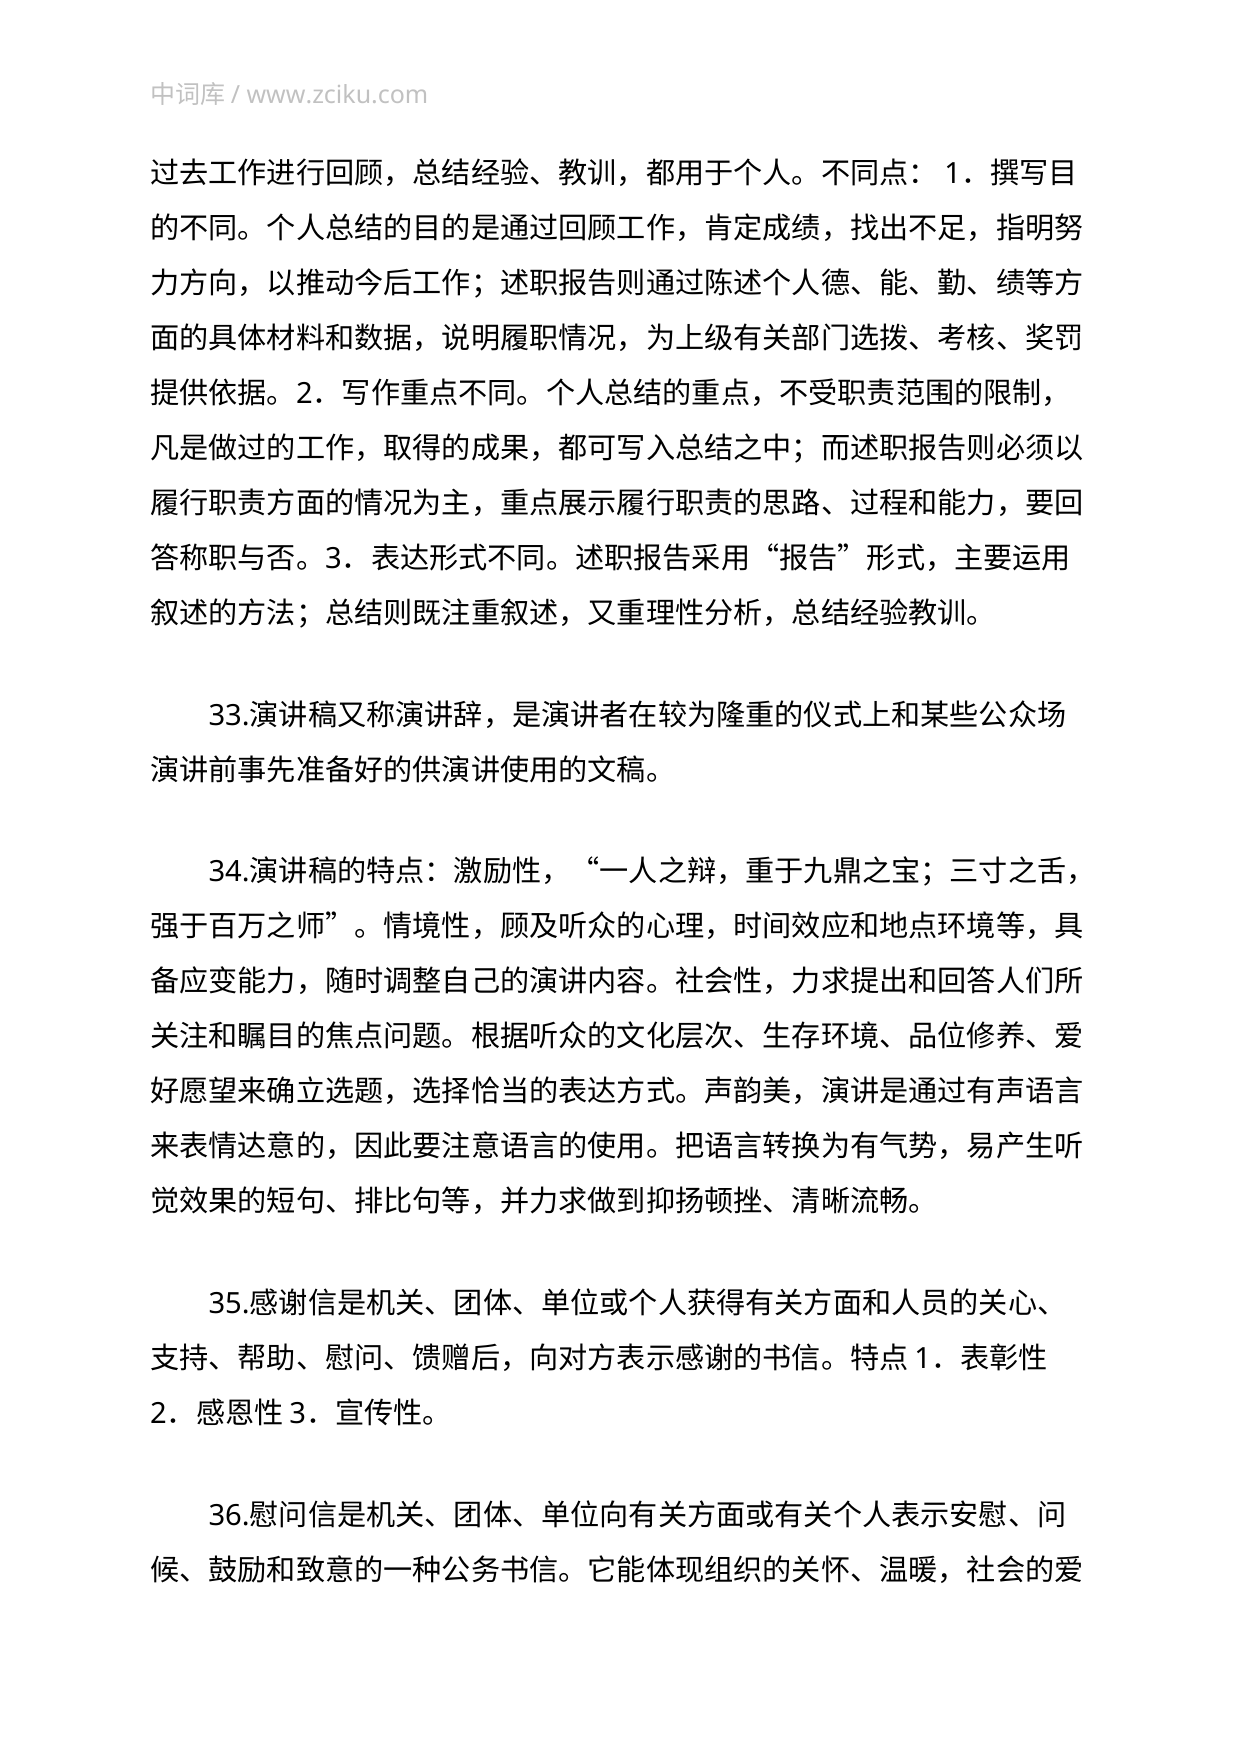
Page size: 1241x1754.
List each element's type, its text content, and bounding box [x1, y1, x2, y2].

text 35.感谢信是机关、团体、单位或个人获得有关方面和人员的关心、支持、帮助、慰问、馈赠后，向对方表示感谢的书信。特点1．表彰性2．感恩性3．宣传性。 [150, 1279, 1090, 1432]
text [150, 150, 1090, 632]
text 33.演讲稿又称演讲辞，是演讲者在较为隆重的仪式上和某些公众场演讲前事先准备好的供演讲使用的文稿。 [150, 691, 1090, 788]
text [150, 1491, 1090, 1588]
text 34.演讲稿的特点：激励性，“一人之辩，重于九鼎之宝；三寸之舌，强于百万之师”。情境性，顾及听众的心理，时间效应和地点环境等，具备应变能力，随时调整自己的演讲内容。社会性，力求提出和回答人们所关注和瞩目的焦点问题。根据听众的文化层次、生存环境、品位修养、爱好愿望来确立选题，选择恰当的表达方式。声韵美，演讲是通过有声语言来表情达意的，因此要注意语言的使用。把语言转换为有气势，易产生听觉效果的短句、排比句等，并力求做到抑扬顿挫、清晰流畅。 [150, 848, 1090, 1220]
